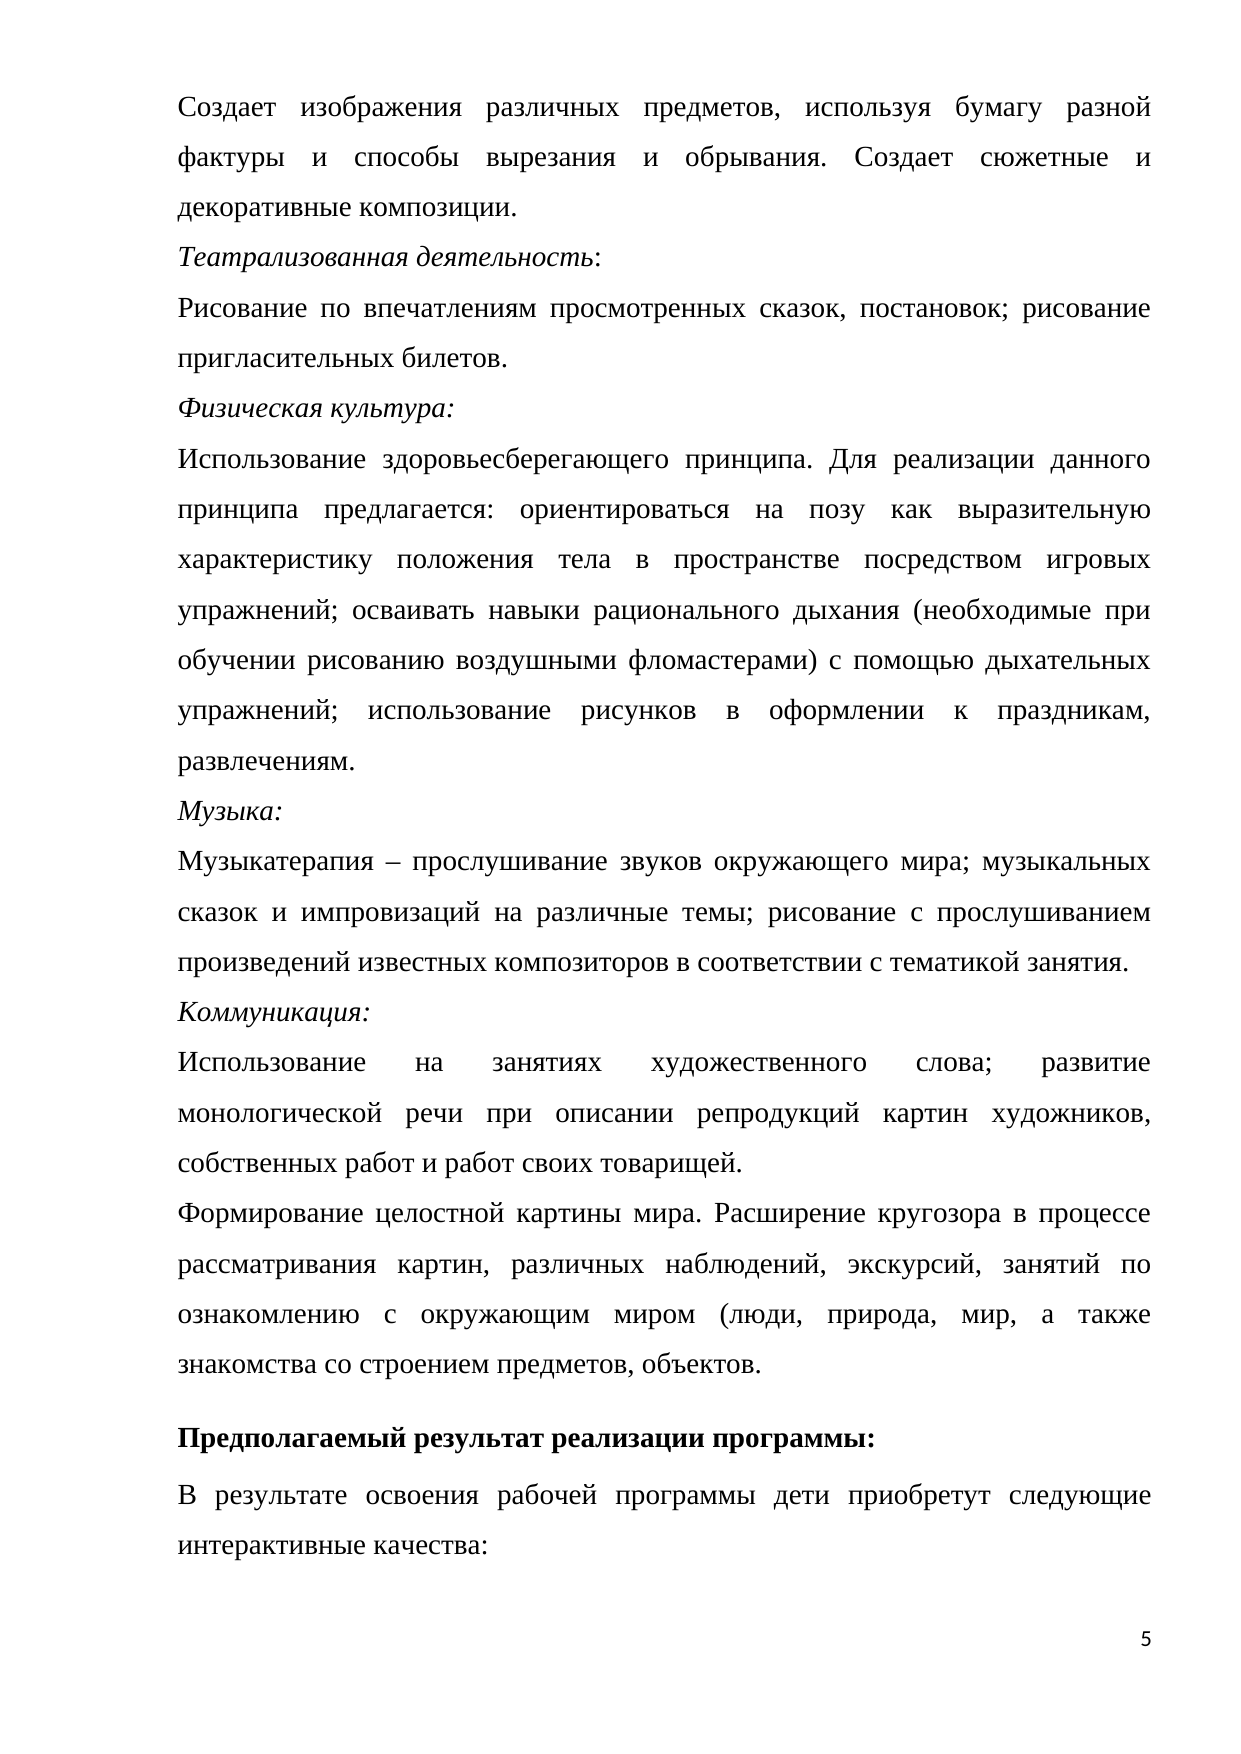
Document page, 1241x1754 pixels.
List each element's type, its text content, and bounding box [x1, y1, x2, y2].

text Формирование целостной картины мира. Расширение кругозора в процессе рассматривания картин, различных наблюдений, экскурсий, занятий по ознакомлению с окружающим миром (люди, природа, мир, а также знакомства со строением предметов, объектов. [177, 1196, 1152, 1380]
text Коммуникация: [177, 994, 1152, 1028]
text Предполагаемый результат реализации программы: [177, 1420, 1152, 1454]
text Использование на занятиях художественного слова; развитие монологической речи при описании репродукций картин художников, собственных работ и работ своих товарищей. [177, 1044, 1152, 1179]
text Физическая культура: [177, 391, 1152, 424]
text Музыкатерапия – прослушивание звуков окружающего мира; музыкальных сказок и импровизаций на различные темы; рисование с прослушиванием произведений известных композиторов в соответствии с тематикой занятия. [177, 843, 1152, 977]
text Музыка: [177, 793, 1152, 827]
text В результате освоения рабочей программы дети приобретут следующие интерактивные качества: [177, 1477, 1152, 1561]
text Театрализованная деятельность: [177, 239, 1152, 273]
text Использование здоровьесберегающего принципа. Для реализации данного принципа предлагается: ориентироваться на позу как выразительную характеристику положения тела в пространстве посредством игровых упражнений; осваивать навыки рационального дыхания (необходимые при обучении рисованию воздушными фломастерами) с помощью дыхательных упражнений; использование рисунков в оформлении к праздникам, развлечениям. [177, 441, 1152, 776]
text Рисование по впечатлениям просмотренных сказок, постановок; рисование пригласительных билетов. [177, 290, 1152, 374]
text Создает изображения различных предметов, используя бумагу разной фактуры и способы вырезания и обрывания. Создает сюжетные и декоративные композиции. [177, 89, 1152, 223]
